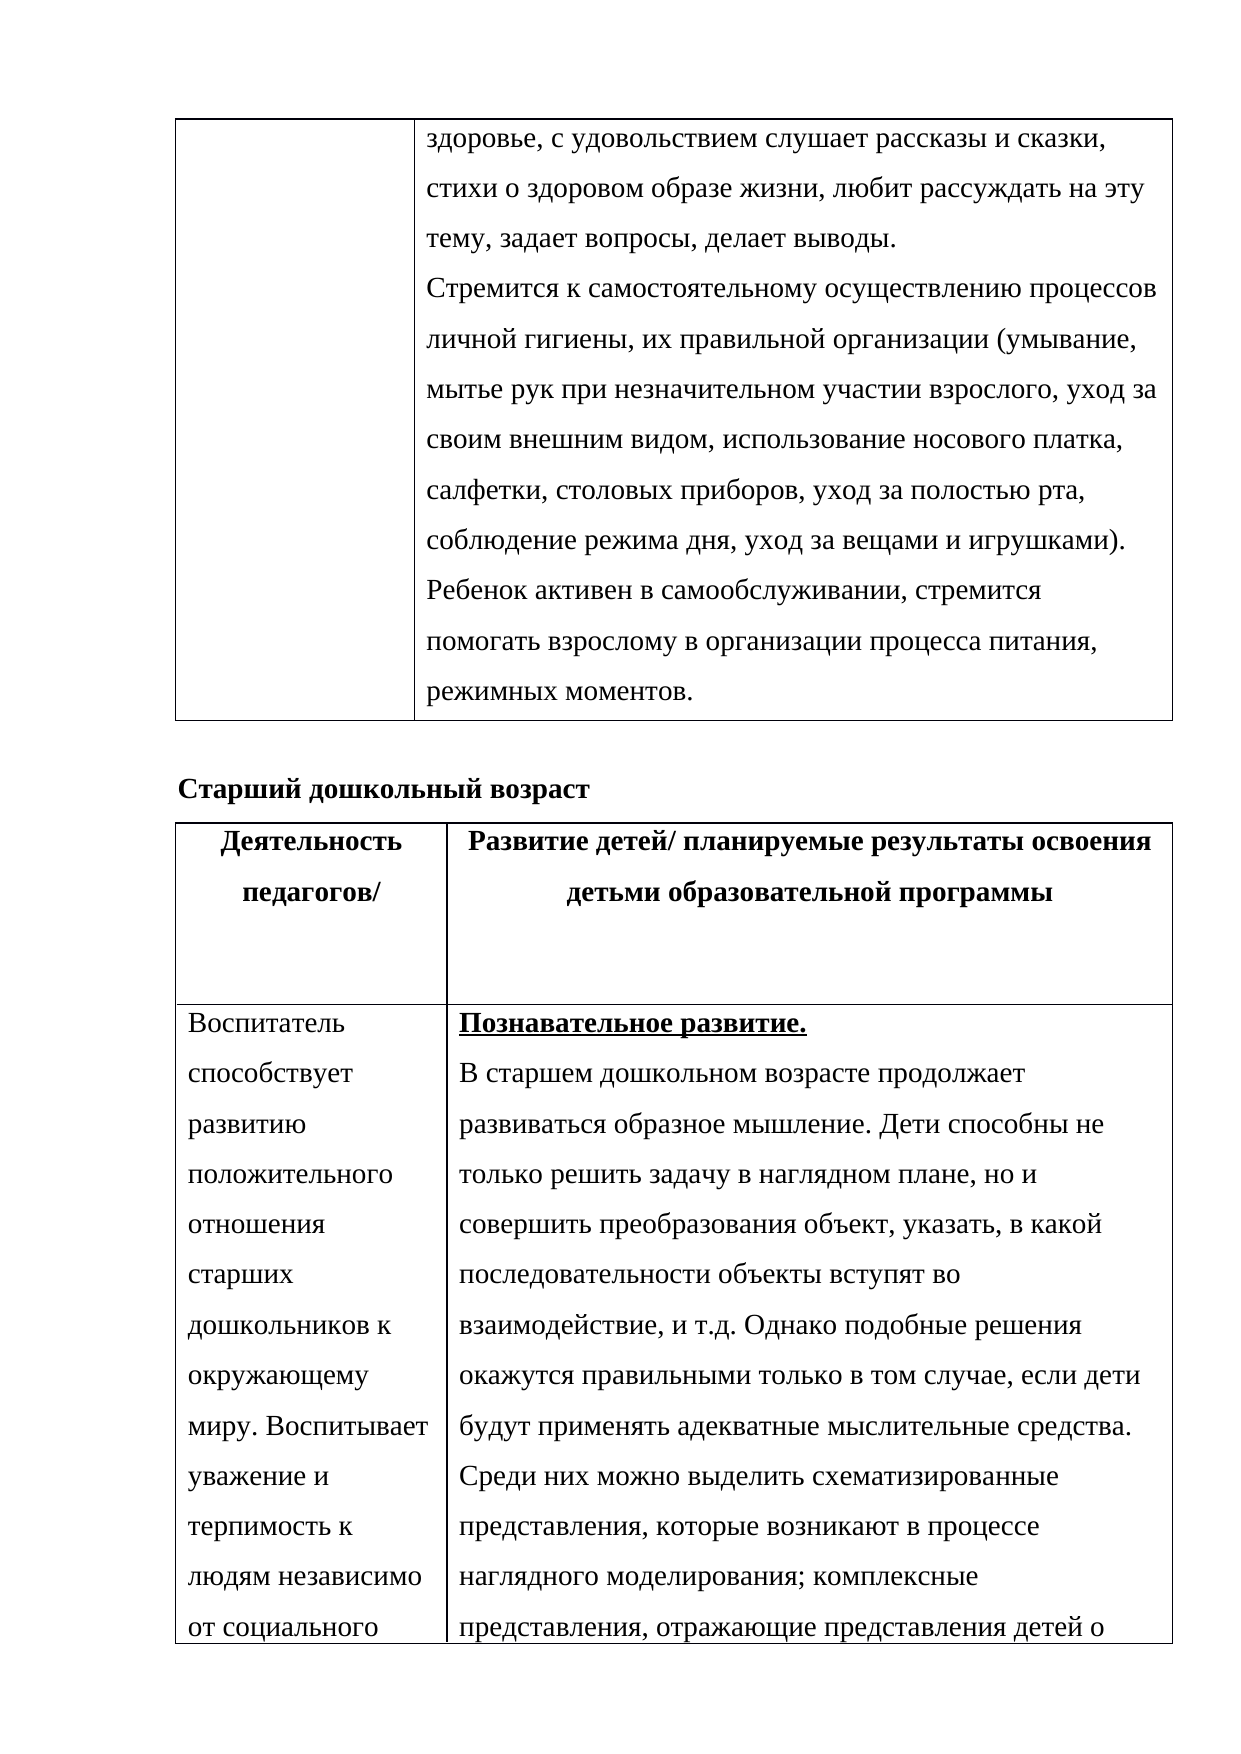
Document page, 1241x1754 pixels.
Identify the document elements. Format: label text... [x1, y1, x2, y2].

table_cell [415, 120, 1172, 720]
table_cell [448, 1005, 1172, 1642]
table_cell [176, 120, 414, 720]
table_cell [176, 1005, 446, 1642]
text Старший дошкольный возраст [177, 772, 1152, 805]
table_header Деятельность педагогов/ [176, 824, 446, 1003]
table_header Развитие детей/ планируемые результаты освоения детьми образовательной программы [448, 824, 1172, 1003]
